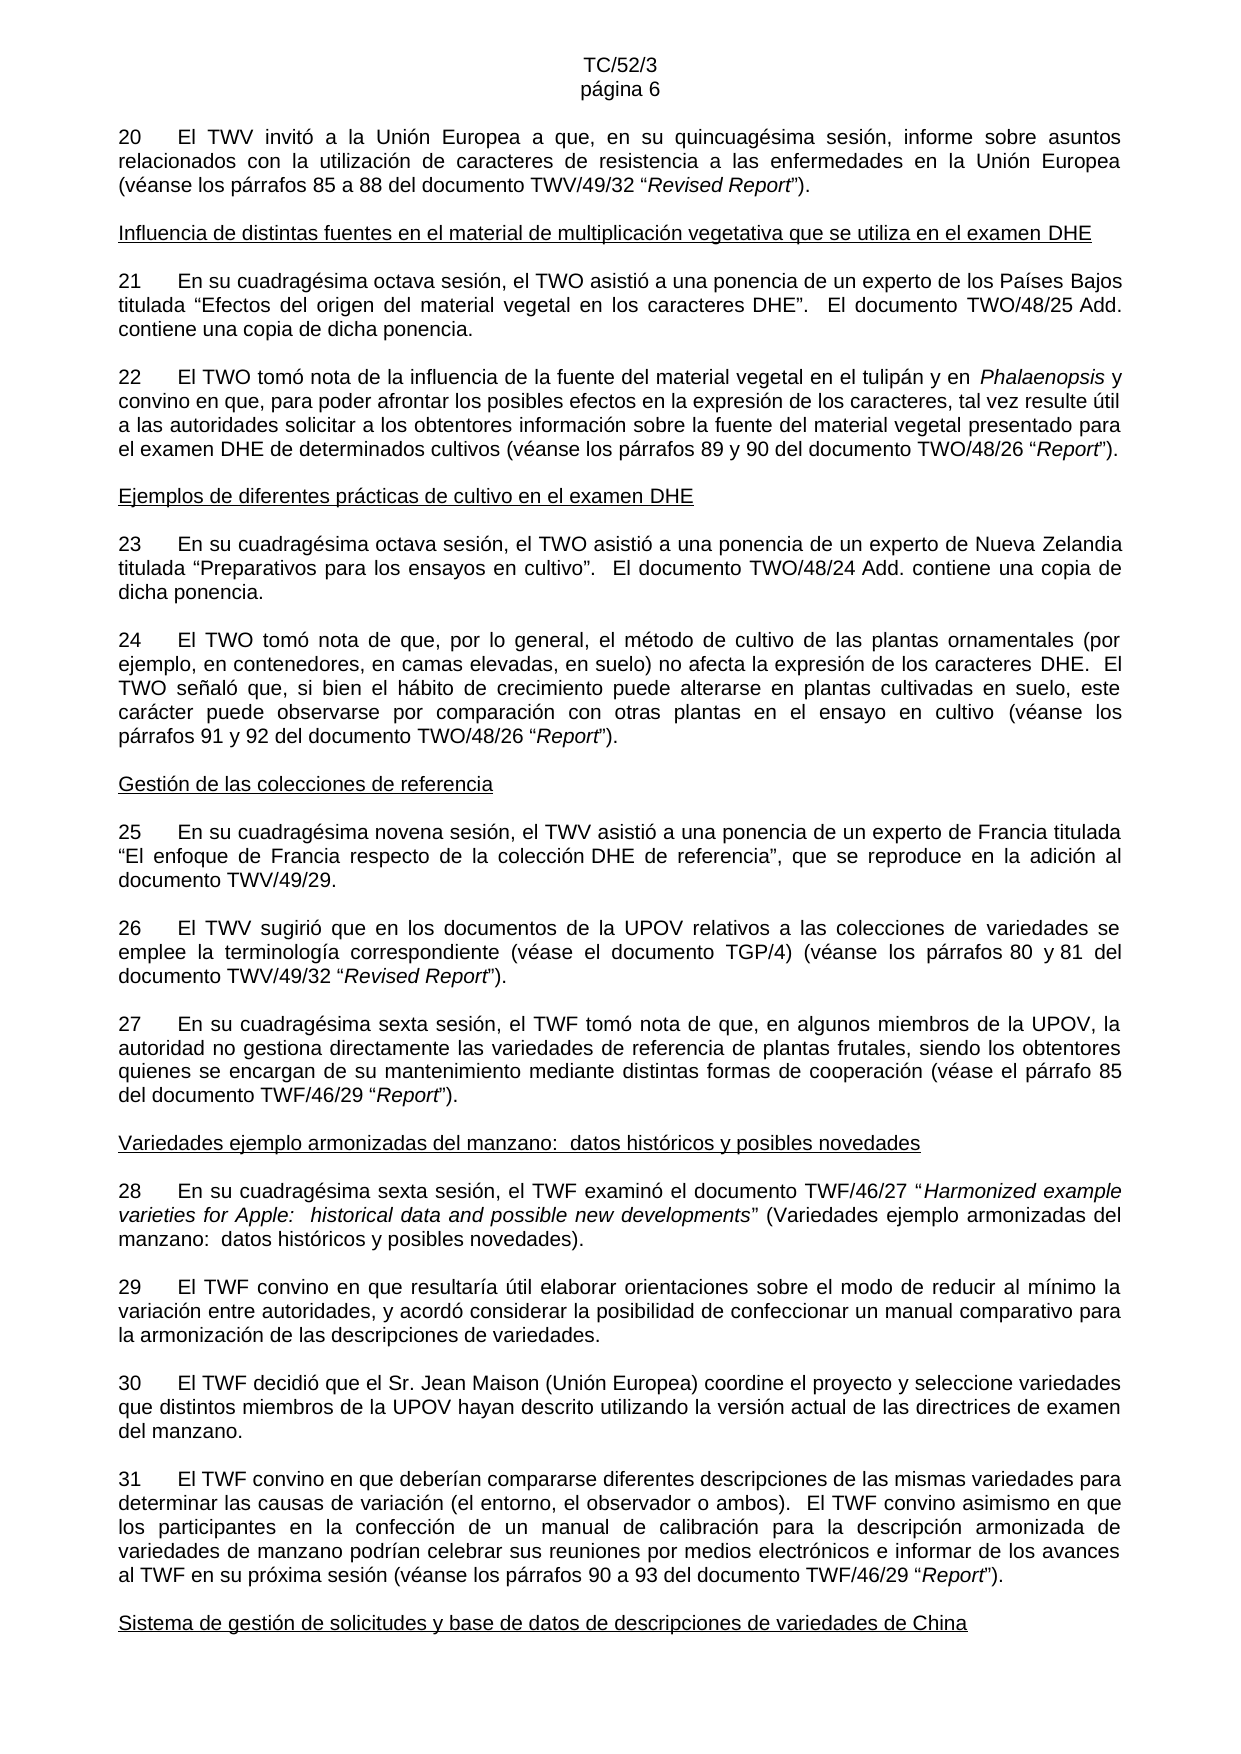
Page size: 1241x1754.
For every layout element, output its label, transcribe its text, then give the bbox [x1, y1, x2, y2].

text Sistema de gestión de solicitudes y base de datos de descripciones de variedades de China [118, 1610, 1122, 1634]
text El TWF convino en que resultaría útil elaborar orientaciones sobre el modo de reducir al mínimo la variación entre autoridades, y acordó considerar la posibilidad de confeccionar un manual comparativo para la armonización de las descripciones de variedades. [118, 1275, 1122, 1347]
text En su cuadragésima novena sesión, el TWV asistió a una ponencia de un experto de Francia titulada “El enfoque de Francia respecto de la colección DHE de referencia”, que se reproduce en la adición al documento TWV/49/29. [118, 820, 1122, 892]
text Ejemplos de diferentes prácticas de cultivo en el examen DHE [118, 484, 1122, 508]
text El TWF convino en que deberían compararse diferentes descripciones de las mismas variedades para determinar las causas de variación (el entorno, el observador o ambos). El TWF convino asimismo en que los participantes en la confección de un manual de calibración para la descripción armonizada de variedades de manzano podrían celebrar sus reuniones por medios electrónicos e informar de los avances al TWF en su próxima sesión (véanse los párrafos 90 a 93 del documento TWF/46/29 “Report”). [118, 1467, 1122, 1586]
text El TWO tomó nota de que, por lo general, el método de cultivo de las plantas ornamentales (por ejemplo, en contenedores, en camas elevadas, en suelo) no afecta la expresión de los caracteres DHE. El TWO señaló que, si bien el hábito de crecimiento puede alterarse en plantas cultivadas en suelo, este carácter puede observarse por comparación con otras plantas en el ensayo en cultivo (véanse los párrafos 91 y 92 del documento TWO/48/26 “Report”). [118, 628, 1122, 748]
text El TWV sugirió que en los documentos de la UPOV relativos a las colecciones de variedades se emplee la terminología correspondiente (véase el documento TGP/4) (véanse los párrafos 80 y 81 del documento TWV/49/32 “Revised Report”). [118, 916, 1122, 987]
text El TWO tomó nota de la influencia de la fuente del material vegetal en el tulipán y en Phalaenopsis y convino en que, para poder afrontar los posibles efectos en la expresión de los caracteres, tal vez resulte útil a las autoridades solicitar a los obtentores información sobre la fuente del material vegetal presentado para el examen DHE de determinados cultivos (véanse los párrafos 89 y 90 del documento TWO/48/26 “Report”). [118, 364, 1122, 460]
text El TWF decidió que el Sr. Jean Maison (Unión Europea) coordine el proyecto y seleccione variedades que distintos miembros de la UPOV hayan descrito utilizando la versión actual de las directrices de examen del manzano. [118, 1371, 1122, 1443]
text Influencia de distintas fuentes en el material de multiplicación vegetativa que se utiliza en el examen DHE [118, 221, 1122, 245]
text El TWV invitó a la Unión Europea a que, en su quincuagésima sesión, informe sobre asuntos relacionados con la utilización de caracteres de resistencia a las enfermedades en la Unión Europea (véanse los párrafos 85 a 88 del documento TWV/49/32 “Revised Report”). [118, 125, 1122, 197]
text En su cuadragésima sexta sesión, el TWF examinó el documento TWF/46/27 “Harmonized example varieties for Apple: historical data and possible new developments” (Variedades ejemplo armonizadas del manzano: datos históricos y posibles novedades). [118, 1179, 1122, 1251]
text Variedades ejemplo armonizadas del manzano: datos históricos y posibles novedades [118, 1131, 1122, 1155]
text En su cuadragésima octava sesión, el TWO asistió a una ponencia de un experto de los Países Bajos titulada “Efectos del origen del material vegetal en los caracteres DHE”. El documento TWO/48/25 Add. contiene una copia de dicha ponencia. [118, 269, 1122, 341]
text Gestión de las colecciones de referencia [118, 772, 1122, 796]
text En su cuadragésima sexta sesión, el TWF tomó nota de que, en algunos miembros de la UPOV, la autoridad no gestiona directamente las variedades de referencia de plantas frutales, siendo los obtentores quienes se encargan de su mantenimiento mediante distintas formas de cooperación (véase el párrafo 85 del documento TWF/46/29 “Report”). [118, 1011, 1122, 1107]
text En su cuadragésima octava sesión, el TWO asistió a una ponencia de un experto de Nueva Zelandia titulada “Preparativos para los ensayos en cultivo”. El documento TWO/48/24 Add. contiene una copia de dicha ponencia. [118, 532, 1122, 604]
